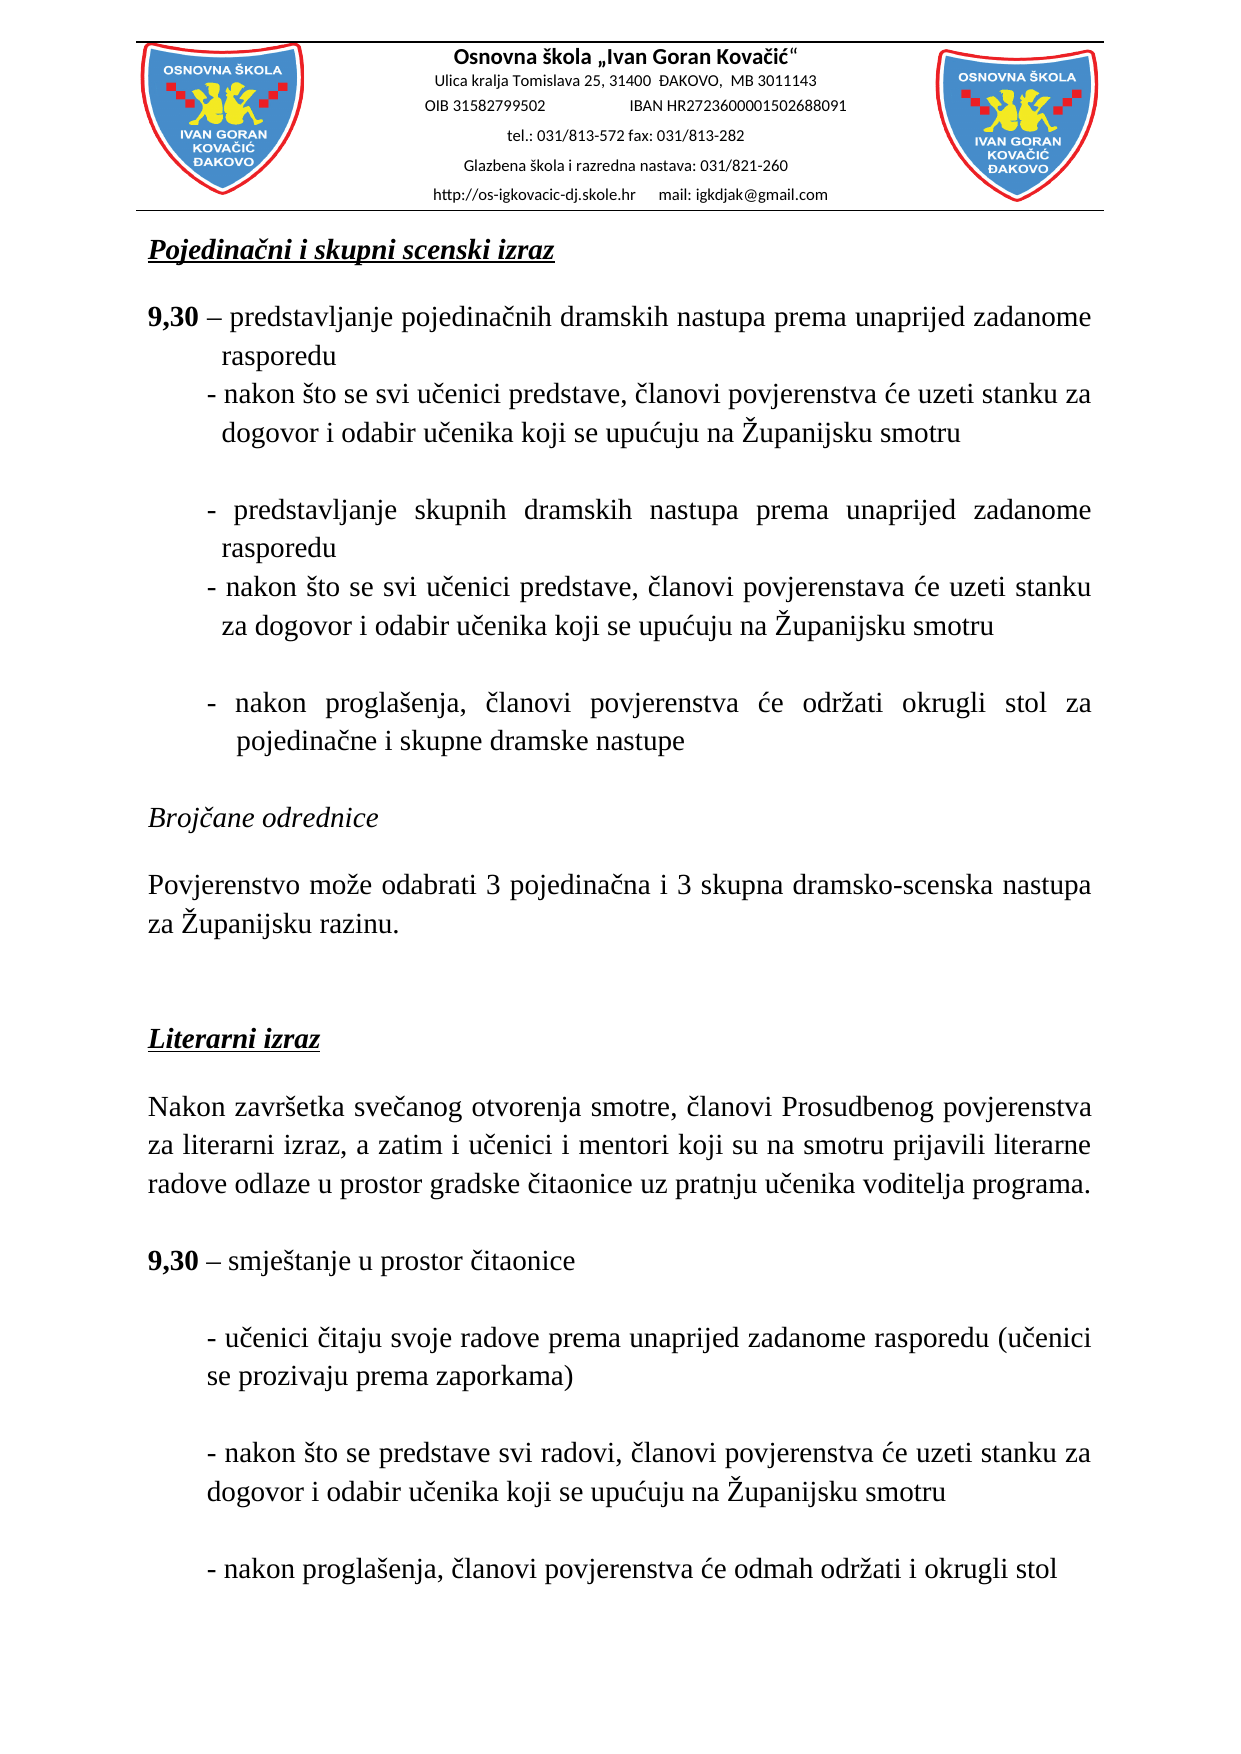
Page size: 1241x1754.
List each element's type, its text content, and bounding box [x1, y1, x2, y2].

text Pojedinačni i skupni scenski izraz [148, 232, 1093, 266]
picture [934, 48, 1099, 203]
text - nakon što se svi učenici predstave, članovi povjerenstva će uzeti stanku za dogovor i odabir učenika koji se upućuju na Županijsku smotru [207, 376, 1093, 448]
text - predstavljanje skupnih dramskih nastupa prema unaprijed zadanome rasporedu [207, 492, 1093, 564]
picture [140, 43, 305, 196]
text 9,30 – smještanje u prostor čitaonice [148, 1243, 1093, 1276]
text Povjerenstvo može odabrati 3 pojedinačna i 3 skupna dramsko-scenska nastupa za Županijsku razinu. [148, 867, 1093, 939]
text 9,30 – predstavljanje pojedinačnih dramskih nastupa prema unaprijed zadanome rasporedu [148, 299, 1093, 371]
text - nakon proglašenja, članovi povjerenstva će održati okrugli stol za pojedinačne i skupne dramske nastupe [207, 685, 1093, 757]
text Literarni izraz [148, 1022, 1093, 1055]
text Brojčane odrednice [148, 800, 1093, 834]
text - nakon proglašenja, članovi povjerenstva će odmah održati i okrugli stol [207, 1551, 1093, 1585]
text - učenici čitaju svoje radove prema unaprijed zadanome rasporedu (učenici se prozivaju prema zaporkama) [207, 1320, 1093, 1392]
text Nakon završetka svečanog otvorenja smotre, članovi Prosudbenog povjerenstva za literarni izraz, a zatim i učenici i mentori koji su na smotru prijavili literarne radove odlaze u prostor gradske čitaonice uz pratnju učenika voditelja programa. [148, 1089, 1093, 1199]
text - nakon što se predstave svi radovi, članovi povjerenstva će uzeti stanku za dogovor i odabir učenika koji se upućuju na Županijsku smotru [207, 1436, 1093, 1508]
text - nakon što se svi učenici predstave, članovi povjerenstava će uzeti stanku za dogovor i odabir učenika koji se upućuju na Županijsku smotru [207, 569, 1093, 641]
